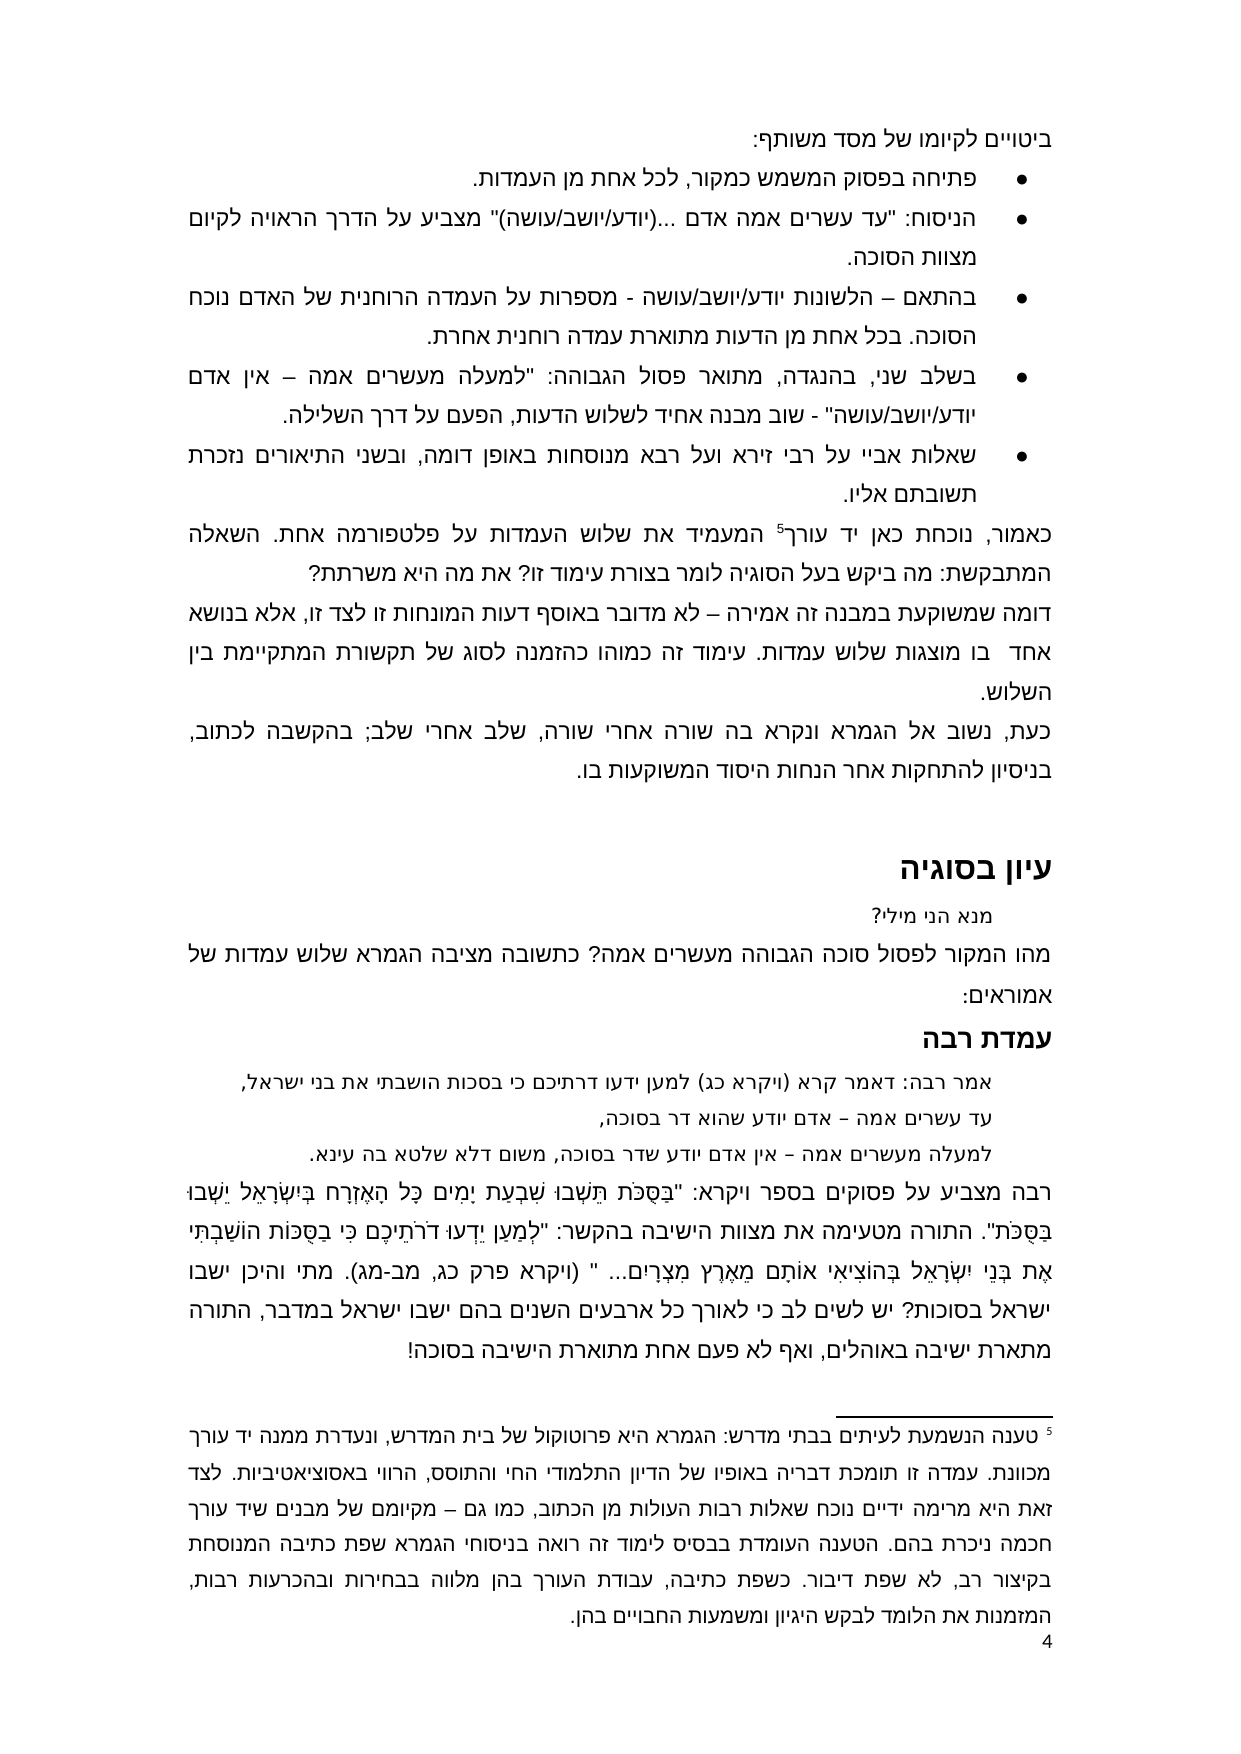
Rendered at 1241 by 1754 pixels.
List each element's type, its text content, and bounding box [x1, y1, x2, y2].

text ביטויים לקיומו של מסד משותף: [188, 126, 1052, 152]
list הניסוח: "עד עשרים אמה אדם ...(יודע/יושב/עושה)" מצביע על הדרך הראויה לקיום מצוות הסוכה. [188, 205, 1015, 271]
list בשלב שני, בהנגדה, מתואר פסול הגבוהה: "למעלה מעשרים אמה – אין אדם יודע/יושב/עושה" - שוב מבנה אחיד לשלוש הדעות, הפעם על דרך השלילה. [188, 363, 1015, 428]
text אמר רבה: דאמר קרא (ויקרא כג) למען ידעו דרתיכם כי בסכות הושבתי את בני ישראל, עד עשרים אמה – אדם יודע שהוא דר בסוכה, [188, 1070, 993, 1130]
list פתיחה בפסוק המשמש כמקור, לכל אחת מן העמדות. [188, 165, 1015, 192]
list בהתאם – הלשונות יודע/יושב/עושה - מספרות על העמדה הרוחנית של האדם נוכח הסוכה. בכל אחת מן הדעות מתוארת עמדה רוחנית אחרת. [188, 284, 1015, 349]
text רבה מצביע על פסוקים בספר ויקרא: "בַּסֻּכֹּת תֵּשְׁבוּ שִׁבְעַת יָמִים כָּל הָאֶזְרָח בְּיִשְׂרָאֵל יֵשְׁבוּ בַּסֻּכֹּת". התורה מטעימה את מצוות הישיבה בהקשר: "לְמַעַן יֵדְעוּ דֹרֹתֵיכֶם כִּי בַסֻּכּוֹת הוֹשַׁבְתִּי אֶת בְּנֵי יִשְׂרָאֵל בְּהוֹצִיאִי אוֹתָם מֵאֶרֶץ מִצְרָיִם... " (ויקרא פרק כג, מב-מג). מתי והיכן ישבו ישראל בסוכות? יש לשים לב כי לאורך כל ארבעים השנים בהם ישבו ישראל במדבר, התורה מתארת ישיבה באוהלים, ואף לא פעם אחת מתוארת הישיבה בסוכה! [188, 1179, 1052, 1363]
text עמדת רבה [188, 1023, 1052, 1054]
text כאמור, נוכחת כאן יד עורך המעמיד את שלוש העמדות על פלטפורמה אחת. השאלה המתבקשת: מה ביקש בעל הסוגיה לומר בצורת עימוד זו? את מה היא משרתת? [188, 521, 1052, 586]
text מהו המקור לפסול סוכה הגבוהה מעשרים אמה? כתשובה מציבה הגמרא שלוש עמדות של אמוראים: [188, 941, 1052, 1009]
text עיון בסוגיה [188, 850, 1052, 886]
text מנא הני מילי? [188, 904, 993, 928]
text דומה שמשוקעת במבנה זה אמירה – לא מדובר באוסף דעות המונחות זו לצד זו, אלא בנושא אחד בו מוצגות שלוש עמדות. עימוד זה כמוהו כהזמנה לסוג של תקשורת המתקיימת בין השלוש. [188, 599, 1052, 705]
text כעת, נשוב אל הגמרא ונקרא בה שורה אחרי שורה, שלב אחרי שלב; בהקשבה לכתוב, בניסיון להתחקות אחר הנחות היסוד המשוקעות בו. [188, 718, 1052, 784]
list שאלות אביי על רבי זירא ועל רבא מנוסחות באופן דומה, ובשני התיאורים נזכרת תשובתם אליו. [188, 442, 1015, 507]
text למעלה מעשרים אמה – אין אדם יודע שדר בסוכה, משום דלא שלטא בה עינא. [188, 1142, 993, 1167]
